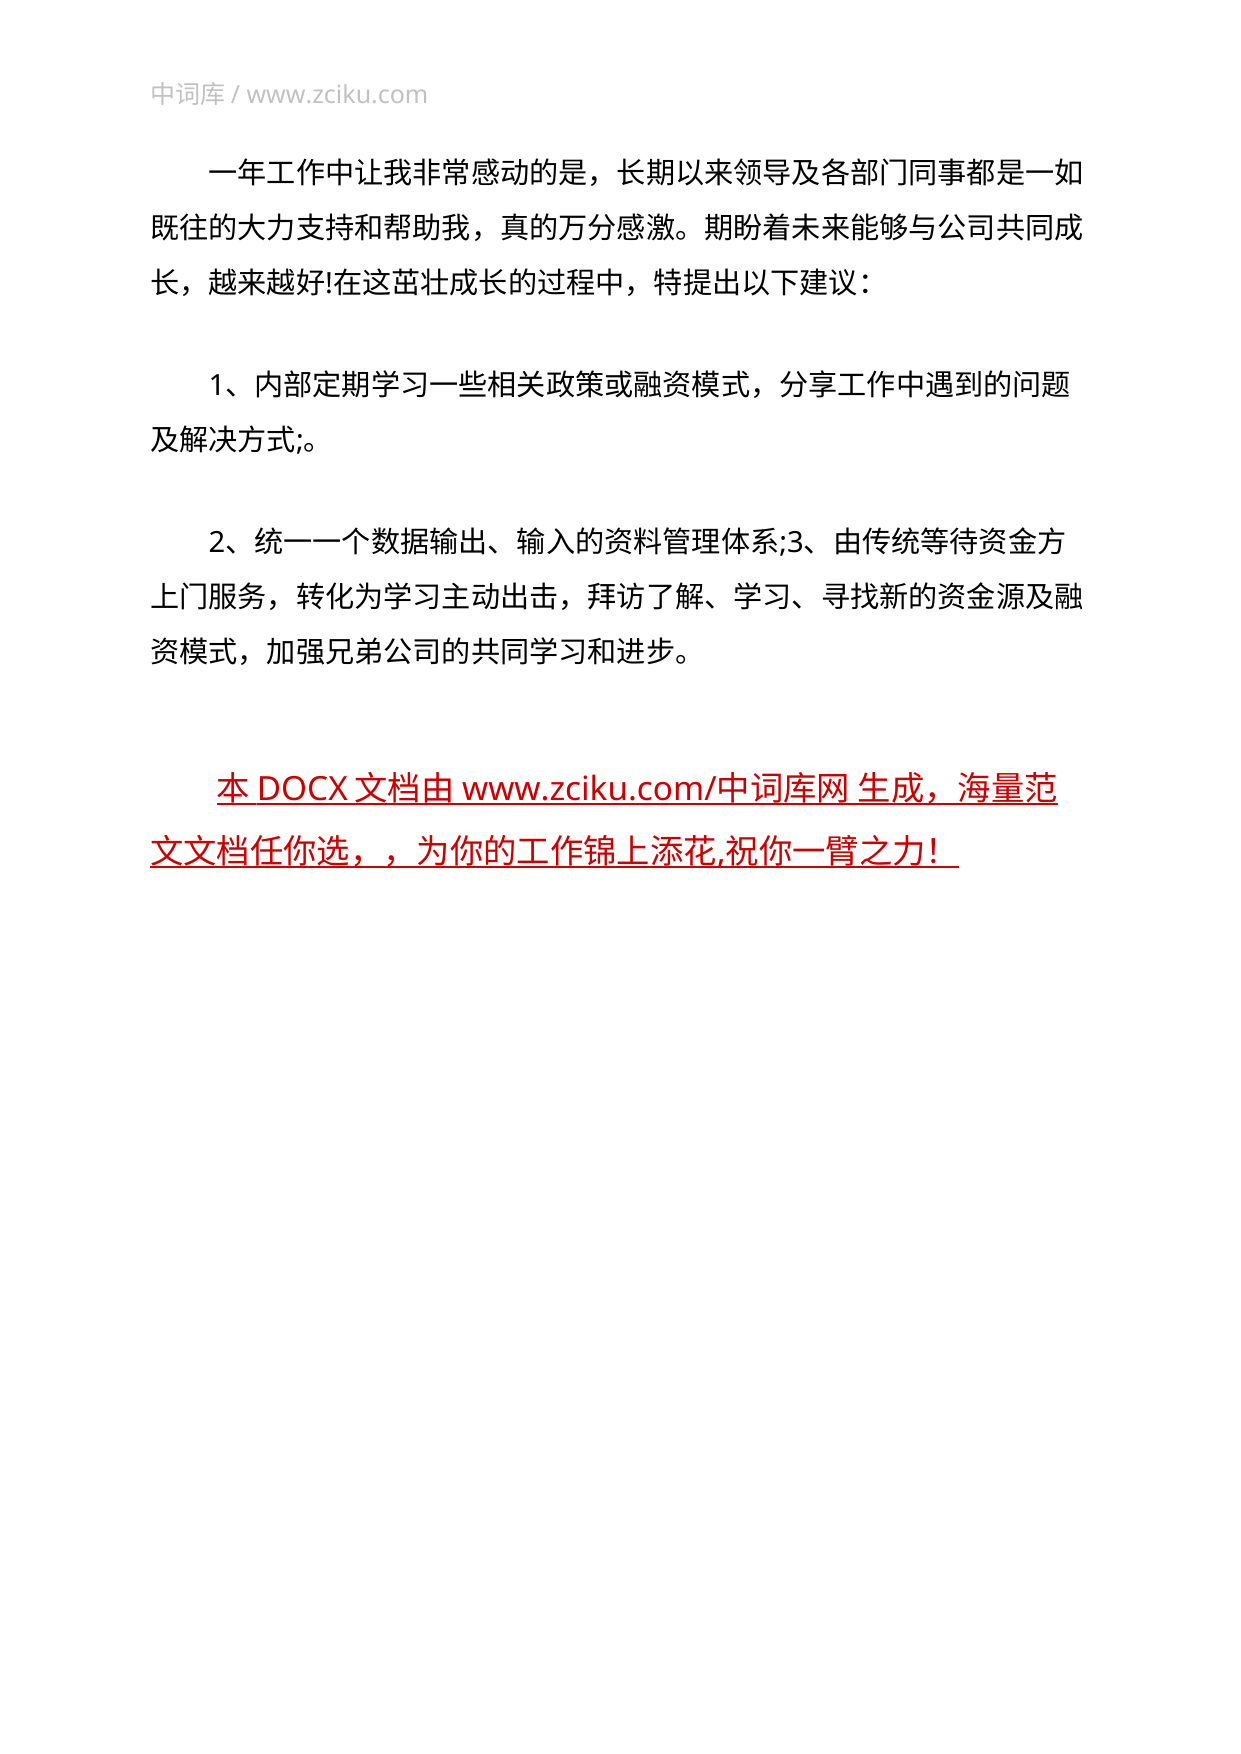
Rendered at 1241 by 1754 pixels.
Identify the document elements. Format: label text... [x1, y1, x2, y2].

text 一年工作中让我非常感动的是，长期以来领导及各部门同事都是一如既往的大力支持和帮助我，真的万分感激。期盼着未来能够与公司共同成长，越来越好!在这茁壮成长的过程中，特提出以下建议： [150, 150, 1090, 302]
text 2、统一一个数据输出、输入的资料管理体系;3、由传统等待资金方上门服务，转化为学习主动出击，拜访了解、学习、寻找新的资金源及融资模式，加强兄弟公司的共同学习和进步。 [150, 519, 1090, 671]
text 本DOCX文档由 www.zciku.com/中词库网 生成，海量范文文档任你选，，为你的工作锦上添花,祝你一臂之力！ [150, 762, 1090, 873]
text 1、内部定期学习一些相关政策或融资模式，分享工作中遇到的问题及解决方式;。 [150, 362, 1090, 459]
